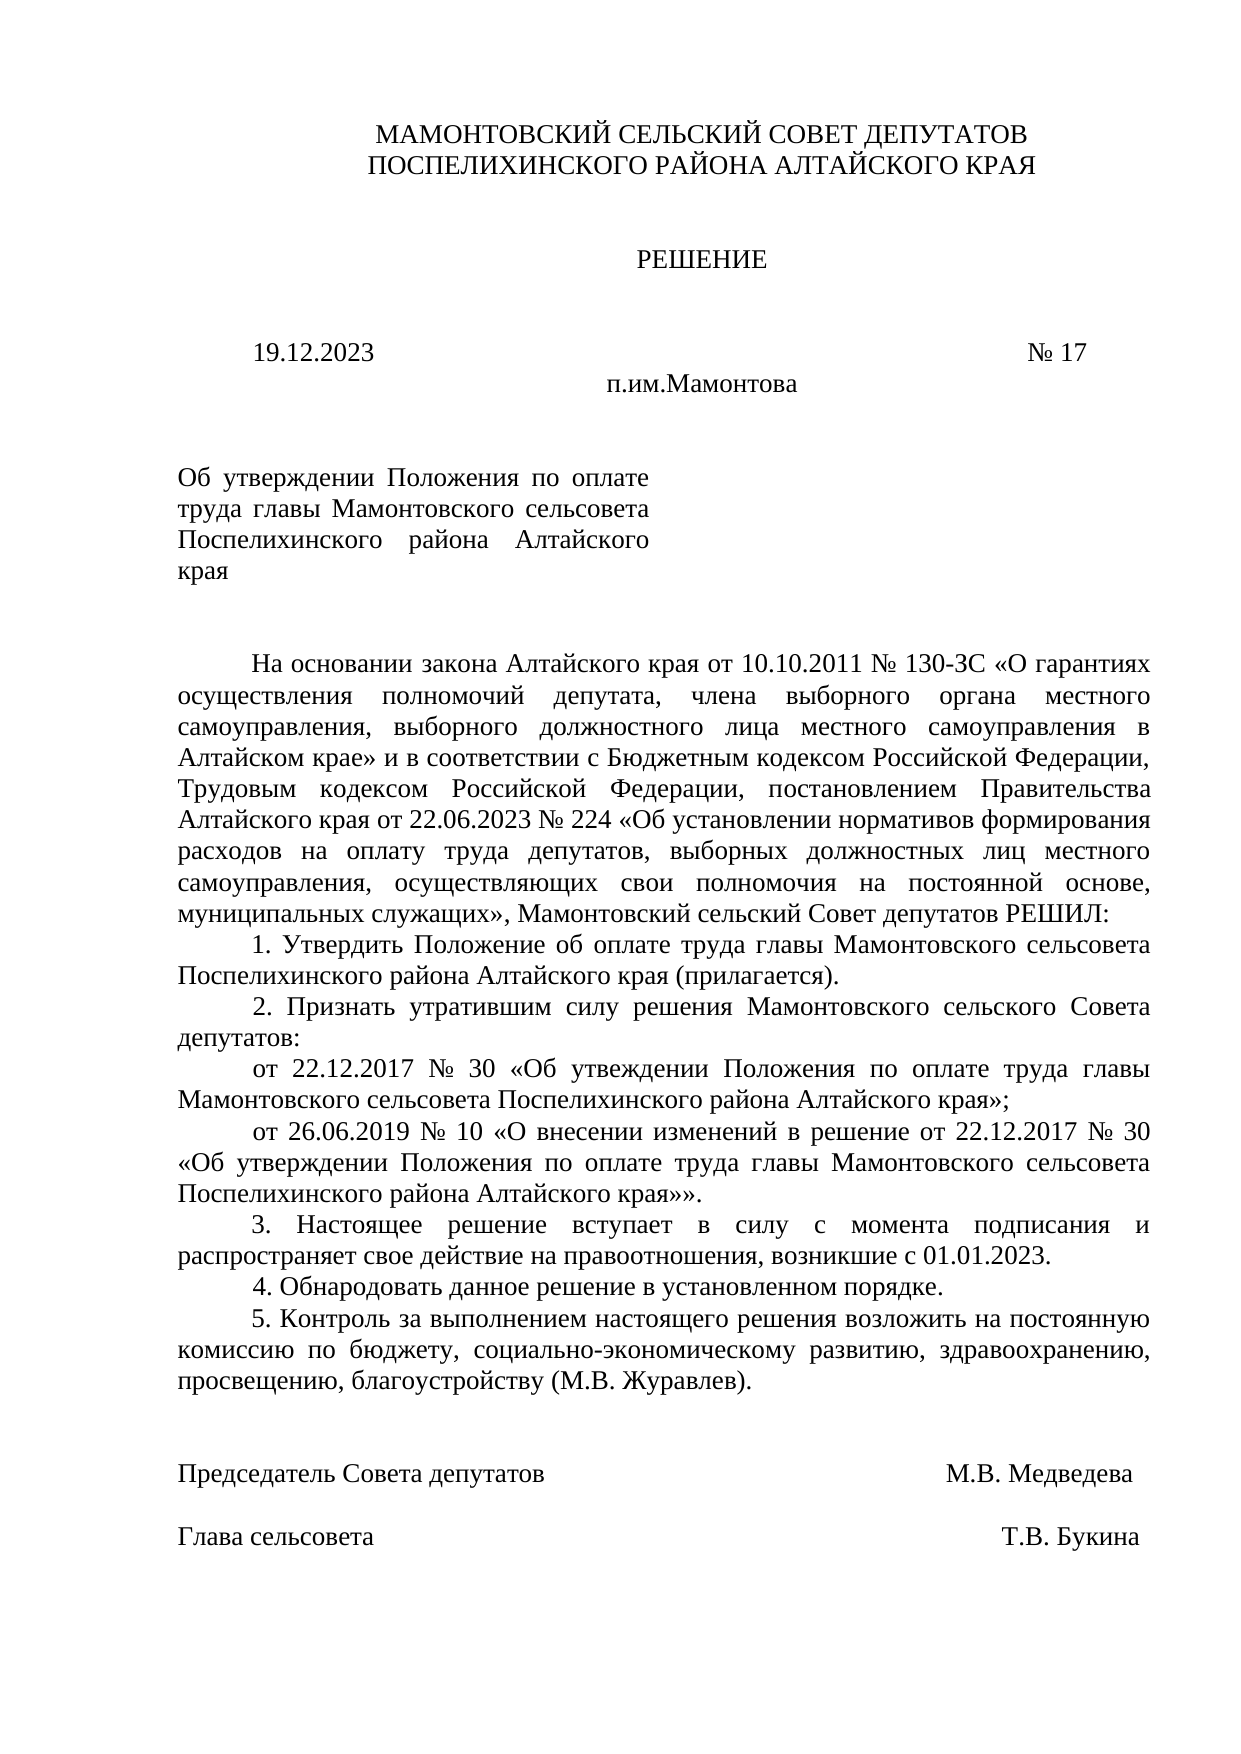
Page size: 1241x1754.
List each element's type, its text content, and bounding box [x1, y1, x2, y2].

text 1. Утвердить Положение об оплате труда главы Мамонтовского сельсовета Поспелихинского района Алтайского края (прилагается). [177, 928, 1152, 990]
text 4. Обнародовать данное решение в установленном порядке. [177, 1271, 1152, 1302]
title ПОСПЕЛИХИНСКОГО РАЙОНА АЛТАЙСКОГО КРАЯ [177, 149, 1152, 180]
title МАМОНТОВСКИЙ СЕЛЬСКИЙ СОВЕТ ДЕПУТАТОВ [177, 118, 1152, 149]
title РЕШЕНИЕ [177, 243, 1152, 274]
text Об утверждении Положения по оплате труда главы Мамонтовского сельсовета Поспелихинского района Алтайского края [177, 461, 649, 585]
text 3. Настоящее решение вступает в силу с момента подписания и распространяет свое действие на правоотношения, возникшие с 01.01.2023. [177, 1208, 1152, 1271]
text 5. Контроль за выполнением настоящего решения возложить на постоянную комиссию по бюджету, социально-экономическому развитию, здравоохранению, просвещению, благоустройству (М.В. Журавлев). [177, 1302, 1152, 1395]
title п.им.Мамонтова [177, 367, 1152, 398]
text от 22.12.2017 № 30 «Об утвеждении Положения по оплате труда главы Мамонтовского сельсовета Поспелихинского района Алтайского края»; [177, 1052, 1152, 1115]
title 19.12.2023 № 17 [177, 336, 1152, 367]
text от 26.06.2019 № 10 «О внесении изменений в решение от 22.12.2017 № 30 «Об утверждении Положения по оплате труда главы Мамонтовского сельсовета Поспелихинского района Алтайского края»». [177, 1115, 1152, 1208]
text На основании закона Алтайского края от 10.10.2011 № 130-ЗС «О гарантиях осуществления полномочий депутата, члена выборного органа местного самоуправления, выборного должностного лица местного самоуправления в Алтайском крае» и в соответствии с Бюджетным кодексом Российской Федерации, Трудовым кодексом Российской Федерации, постановлением Правительства Алтайского края от 22.06.2023 № 224 «Об установлении нормативов формирования расходов на оплату труда депутатов, выборных должностных лиц местного самоуправления, осуществляющих свои полномочия на постоянной основе, муниципальных служащих», Мамонтовский сельский Совет депутатов РЕШИЛ: [177, 648, 1152, 928]
text Глава сельсовета Т.В. Букина [177, 1520, 1152, 1551]
text Председатель Совета депутатов М.В. Медведева [177, 1457, 1152, 1488]
text 2. Признать утратившим силу решения Мамонтовского сельского Совета депутатов: [177, 990, 1152, 1052]
